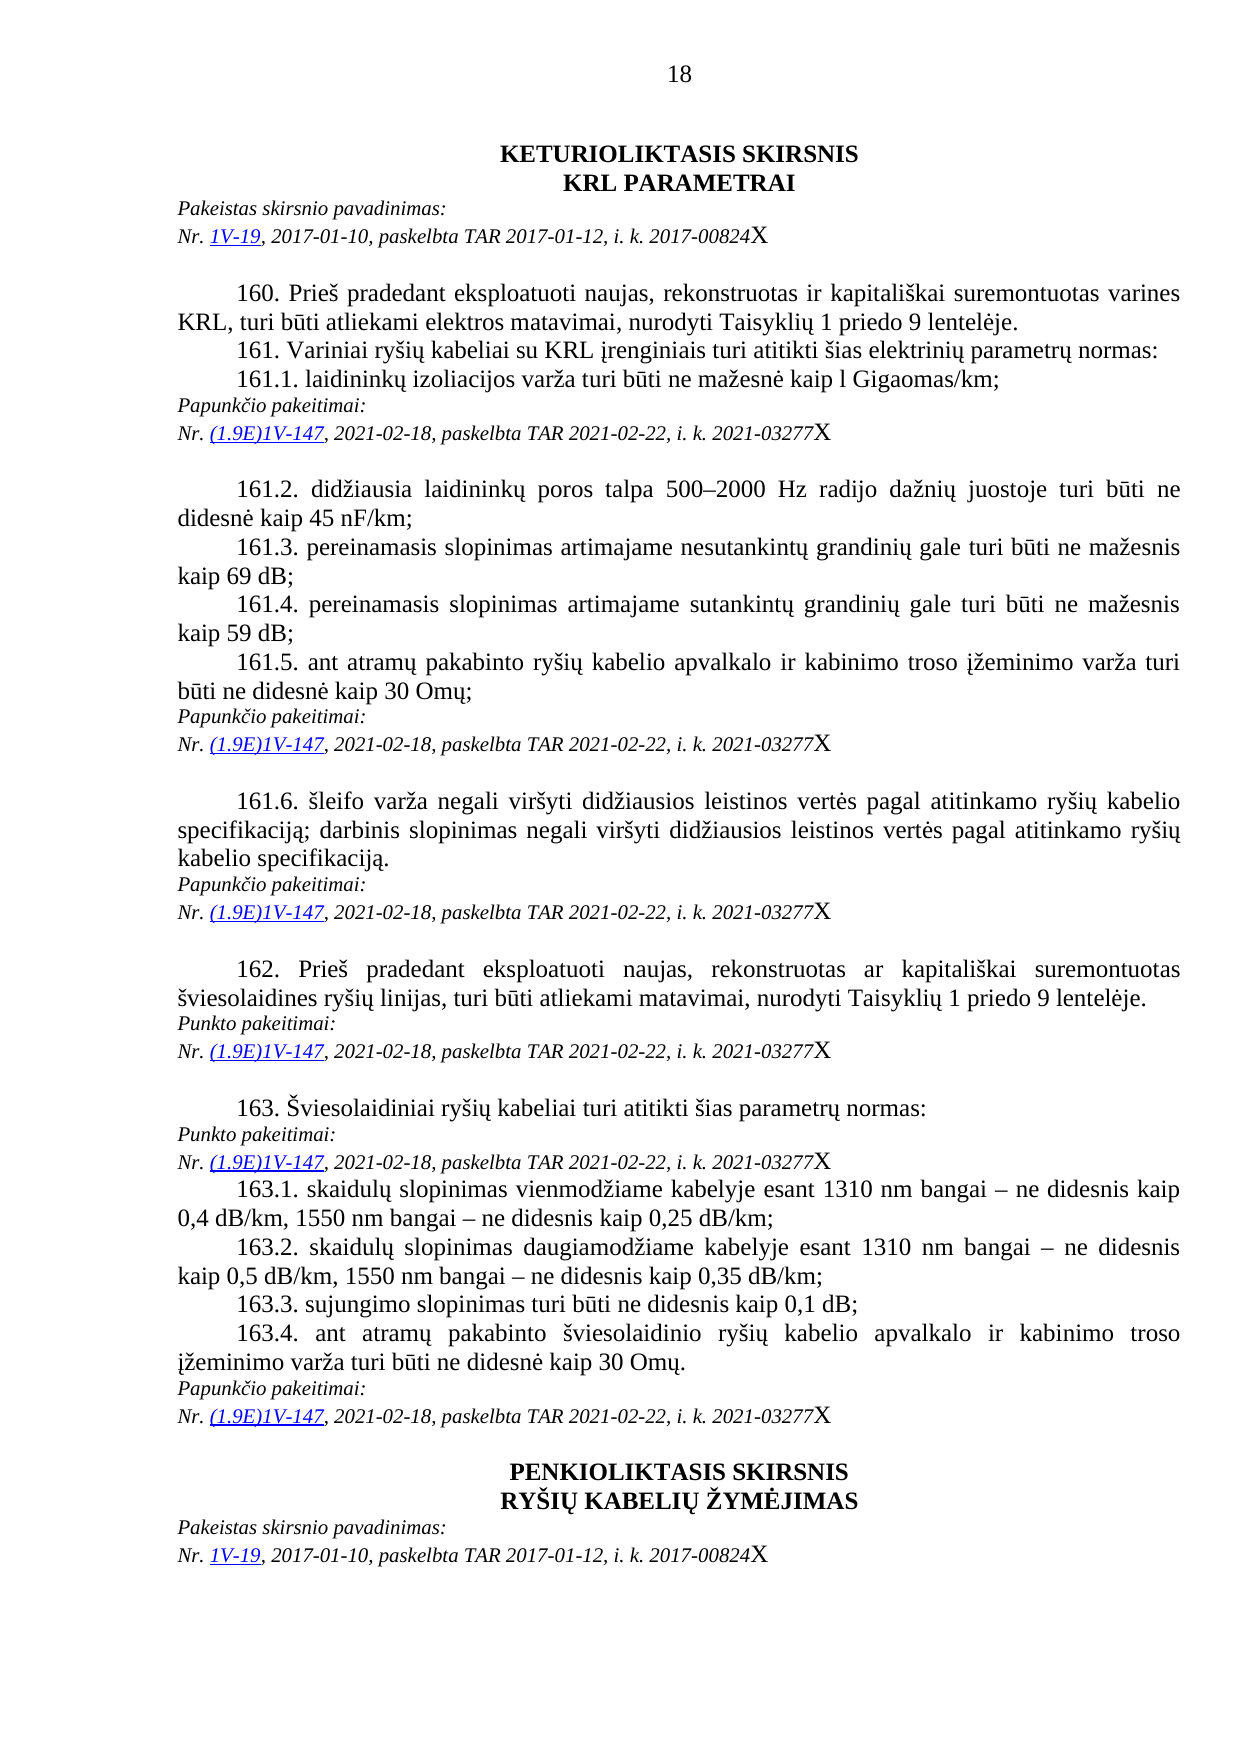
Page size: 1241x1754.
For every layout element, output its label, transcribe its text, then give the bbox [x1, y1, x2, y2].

text KETURIOLIKTASIS SKIRSNIS KRL PARAMETRAI [177, 139, 1181, 196]
text 161.3. pereinamasis slopinimas artimajame nesutankintų grandinių gale turi būti ne mažesnis kaip 69 dB; [177, 532, 1181, 589]
text 163. Šviesolaidiniai ryšių kabeliai turi atitikti šias parametrų normas: [177, 1093, 1181, 1122]
text 162. Prieš pradedant eksploatuoti naujas, rekonstruotas ar kapitališkai suremontuotas šviesolaidines ryšių linijas, turi būti atliekami matavimai, nurodyti Taisyklių 1 priedo 9 lentelėje. [177, 954, 1181, 1011]
text 161.6. šleifo varža negali viršyti didžiausios leistinos vertės pagal atitinkamo ryšių kabelio specifikaciją; darbinis slopinimas negali viršyti didžiausios leistinos vertės pagal atitinkamo ryšių kabelio specifikaciją. [177, 786, 1181, 872]
text 163.3. sujungimo slopinimas turi būti ne didesnis kaip 0,1 dB; [177, 1289, 1181, 1318]
text 161.1. laidininkų izoliacijos varža turi būti ne mažesnė kaip l Gigaomas/km; [236, 364, 1181, 393]
text 163.2. skaidulų slopinimas daugiamodžiame kabelyje esant 1310 nm bangai – ne didesnis kaip 0,5 dB/km, 1550 nm bangai – ne didesnis kaip 0,35 dB/km; [177, 1232, 1181, 1289]
text 161. Variniai ryšių kabeliai su KRL įrenginiais turi atitikti šias elektrinių parametrų normas: [177, 335, 1181, 364]
text PENKIOLIKTASIS SKIRSNIS RYŠIŲ KABELIŲ ŽYMĖJIMAS [177, 1457, 1181, 1515]
text 163.4. ant atramų pakabinto šviesolaidinio ryšių kabelio apvalkalo ir kabinimo troso įžeminimo varža turi būti ne didesnė kaip 30 Omų. [177, 1318, 1181, 1376]
text 161.5. ant atramų pakabinto ryšių kabelio apvalkalo ir kabinimo troso įžeminimo varža turi būti ne didesnė kaip 30 Omų; [177, 647, 1181, 704]
text 161.4. pereinamasis slopinimas artimajame sutankintų grandinių gale turi būti ne mažesnis kaip 59 dB; [177, 589, 1181, 647]
text 160. Prieš pradedant eksploatuoti naujas, rekonstruotas ir kapitališkai suremontuotas varines KRL, turi būti atliekami elektros matavimai, nurodyti Taisyklių 1 priedo 9 lentelėje. [177, 278, 1181, 335]
text 163.1. skaidulų slopinimas vienmodžiame kabelyje esant 1310 nm bangai – ne didesnis kaip 0,4 dB/km, 1550 nm bangai – ne didesnis kaip 0,25 dB/km; [177, 1174, 1181, 1232]
text 161.2. didžiausia laidininkų poros talpa 500–2000 Hz radijo dažnių juostoje turi būti ne didesnė kaip 45 nF/km; [177, 474, 1181, 532]
